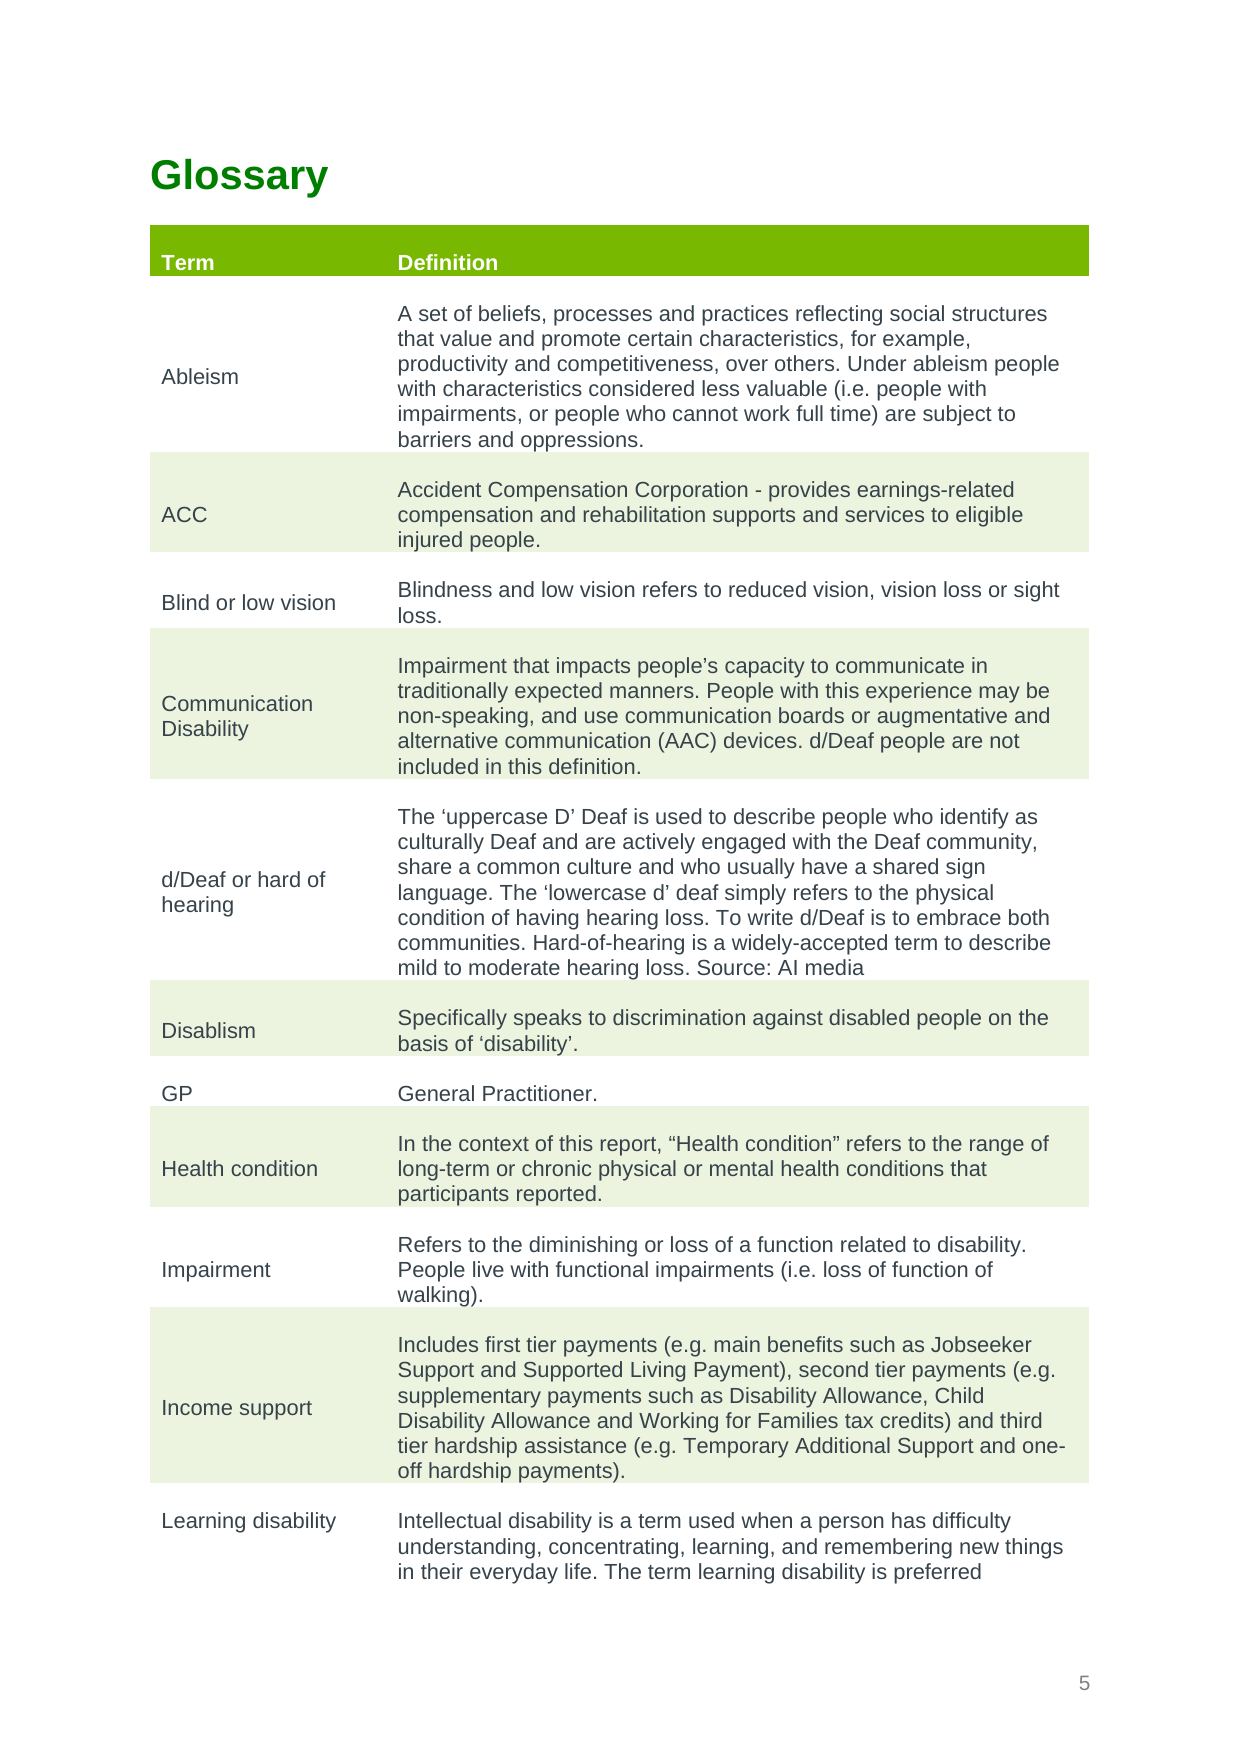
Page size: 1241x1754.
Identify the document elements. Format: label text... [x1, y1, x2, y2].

table_cell Ableism [150, 276, 386, 452]
table_cell General Practitioner. [386, 1056, 1089, 1106]
table_cell Impairment [150, 1207, 386, 1307]
table_cell In the context of this report, “Health condition” refers to the range of long-term or chronic physical or mental health conditions that participants reported. [386, 1106, 1089, 1207]
table_cell Disablism [150, 980, 386, 1056]
table_cell Communication Disability [150, 628, 386, 779]
table_cell d/Deaf or hard of hearing [150, 779, 386, 980]
table_header Definition [386, 225, 1089, 276]
table_cell Accident Compensation Corporation - provides earnings-related compensation and rehabilitation supports and services to eligible injured people. [386, 452, 1089, 552]
table_cell ACC [150, 452, 386, 552]
table_cell Specifically speaks to discrimination against disabled people on the basis of ‘disability’. [386, 980, 1089, 1056]
table_cell Includes first tier payments (e.g. main benefits such as Jobseeker Support and Supported Living Payment), second tier payments (e.g. supplementary payments such as Disability Allowance, Child Disability Allowance and Working for Families tax credits) and third tier hardship assistance (e.g. Temporary Additional Support and one-off hardship payments). [386, 1307, 1089, 1483]
table_cell Blind or low vision [150, 553, 386, 628]
subtitle Glossary [150, 150, 1090, 198]
table_cell Income support [150, 1307, 386, 1483]
table_cell A set of beliefs, processes and practices reflecting social structures that value and promote certain characteristics, for example, productivity and competitiveness, over others. Under ableism people with characteristics considered less valuable (i.e. people with impairments, or people who cannot work full time) are subject to barriers and oppressions. [386, 276, 1089, 452]
table_cell The ‘uppercase D’ Deaf is used to describe people who identify as culturally Deaf and are actively engaged with the Deaf community, share a common culture and who usually have a shared sign language. The ‘lowercase d’ deaf simply refers to the physical condition of having hearing loss. To write d/Deaf is to embrace both communities. Hard-of-hearing is a widely-accepted term to describe mild to moderate hearing loss. Source: AI media [386, 779, 1089, 980]
table_cell Impairment that impacts people’s capacity to communicate in traditionally expected manners. People with this experience may be non-speaking, and use communication boards or augmentative and alternative communication (AAC) devices. d/Deaf people are not included in this definition. [386, 628, 1089, 779]
table_cell GP [150, 1056, 386, 1106]
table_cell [386, 1484, 1089, 1584]
table_cell Health condition [150, 1106, 386, 1207]
table_header Term [150, 225, 386, 276]
table_cell Learning disability [150, 1484, 386, 1584]
table_cell Refers to the diminishing or loss of a function related to disability. People live with functional impairments (i.e. loss of function of walking). [386, 1207, 1089, 1307]
table_cell Blindness and low vision refers to reduced vision, vision loss or sight loss. [386, 553, 1089, 628]
